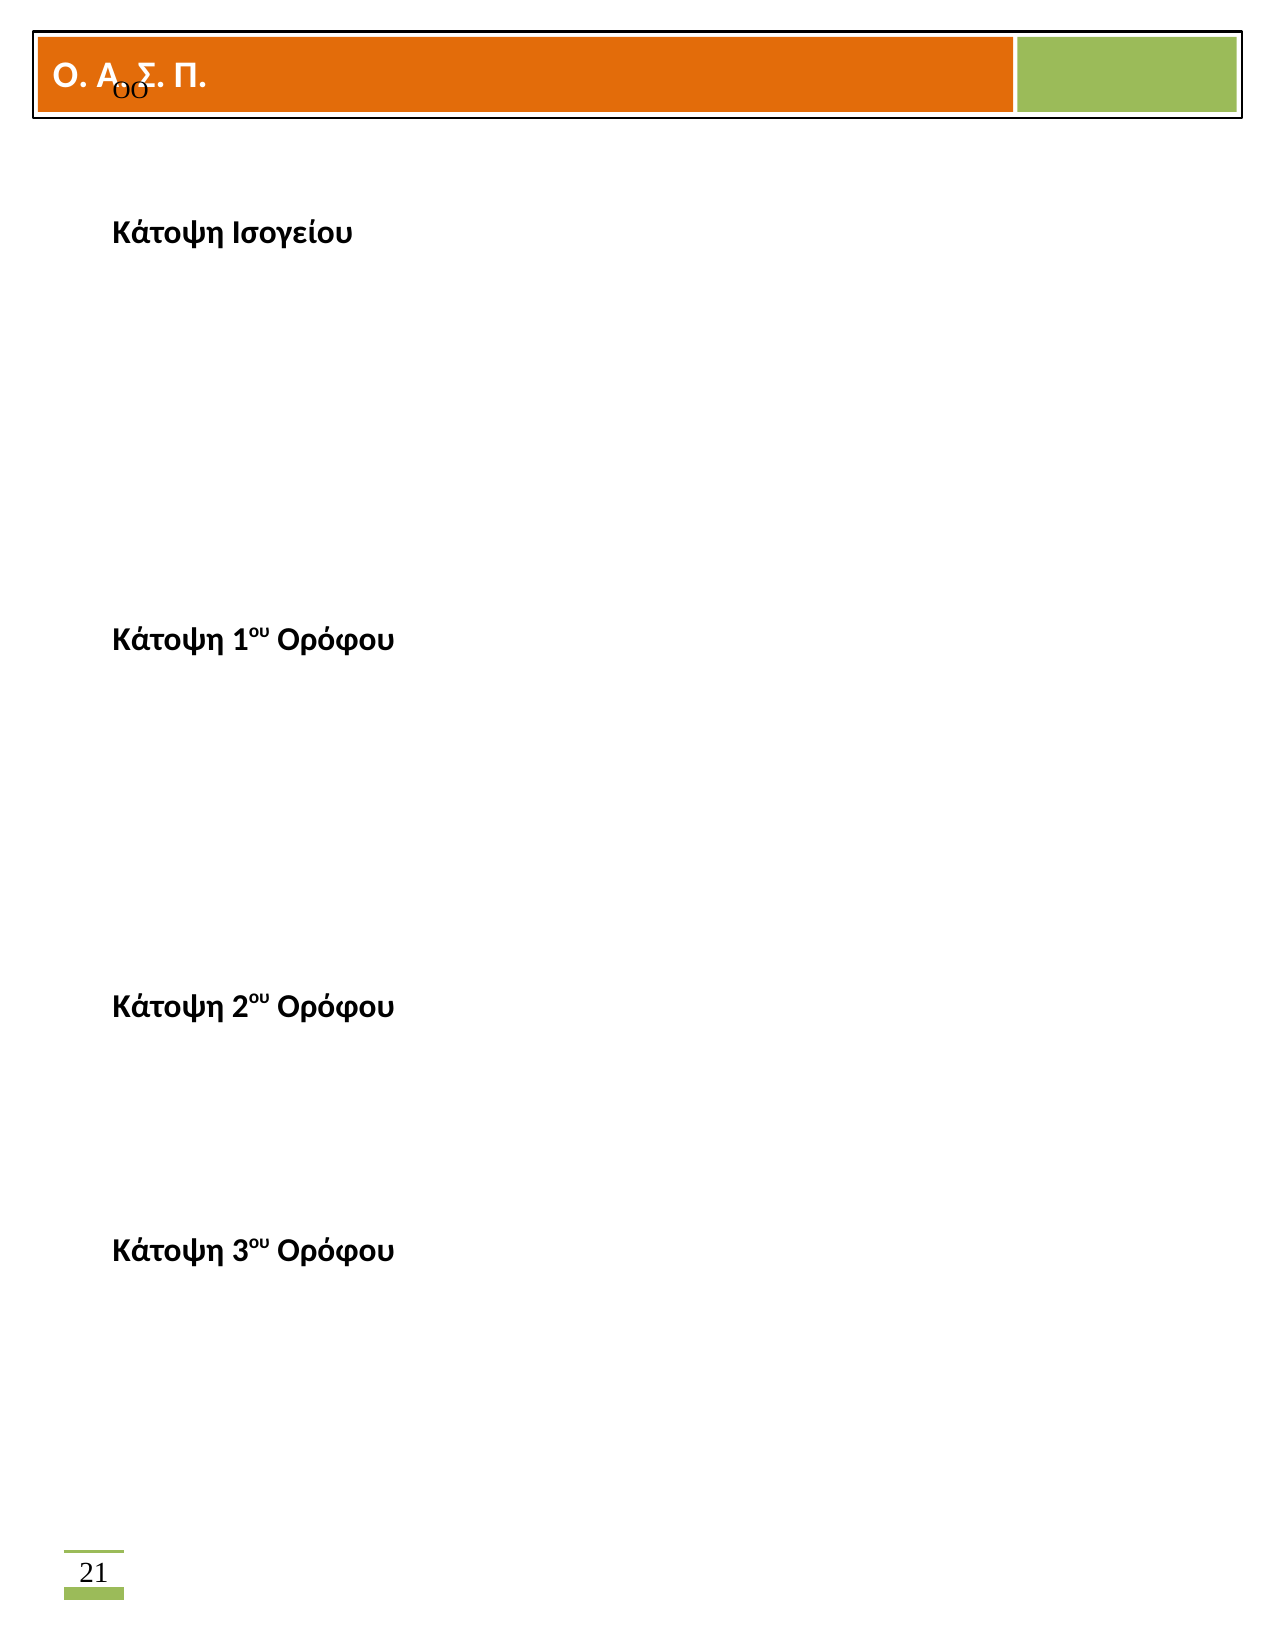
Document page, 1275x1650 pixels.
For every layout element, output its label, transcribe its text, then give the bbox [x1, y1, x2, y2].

text Κάτοψη Ισογείου [112, 211, 1162, 252]
text Κάτοψη 1ου Ορόφου [112, 618, 1162, 659]
text Κάτοψη 2ου Ορόφου [112, 985, 1162, 1026]
text Κάτοψη 3ου Ορόφου [112, 1229, 1162, 1270]
